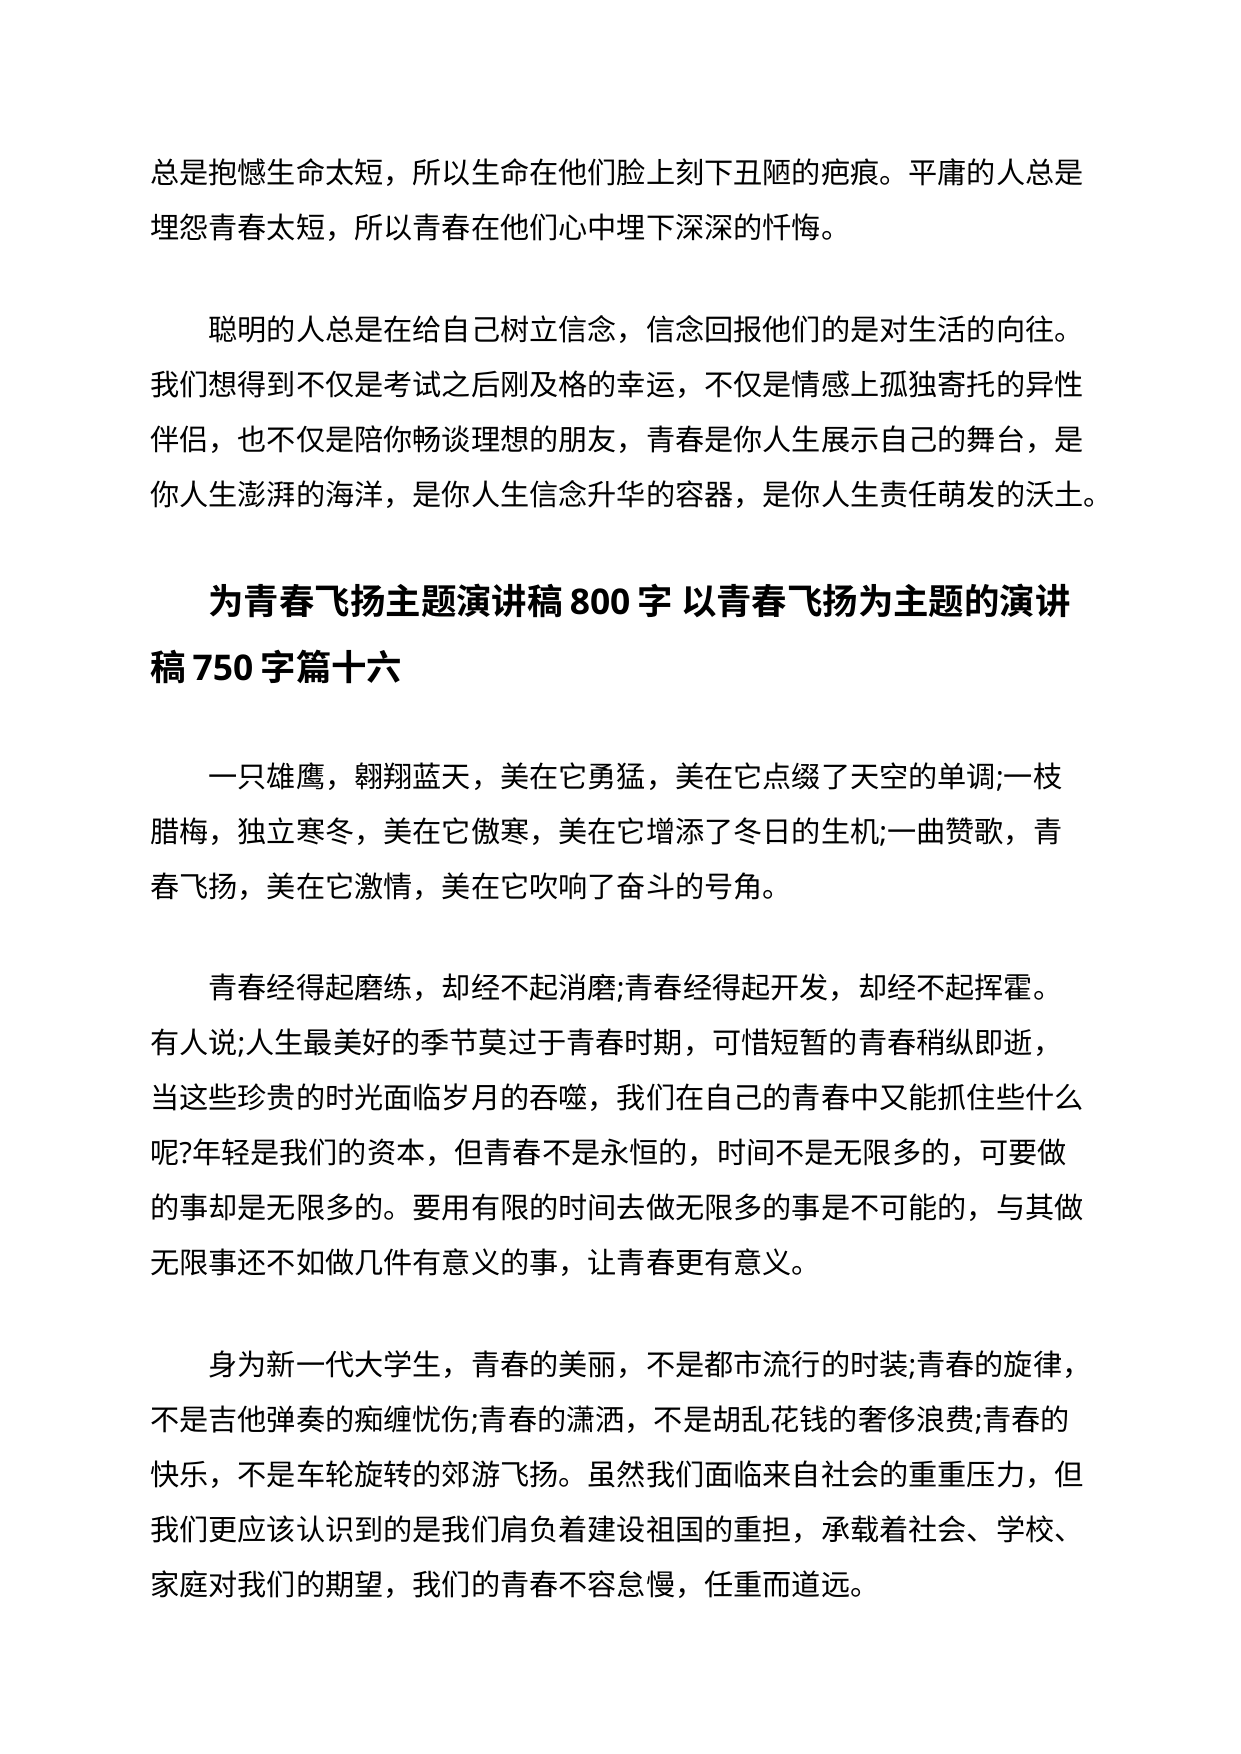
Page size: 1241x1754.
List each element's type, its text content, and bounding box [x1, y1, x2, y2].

text 一只雄鹰，翱翔蓝天，美在它勇猛，美在它点缀了天空的单调;一枝腊梅，独立寒冬，美在它傲寒，美在它增添了冬日的生机;一曲赞歌，青春飞扬，美在它激情，美在它吹响了奋斗的号角。 [150, 753, 1090, 906]
text 为青春飞扬主题演讲稿800字 以青春飞扬为主题的演讲稿750字篇十六 [150, 573, 1090, 691]
text 聪明的人总是在给自己树立信念，信念回报他们的是对生活的向往。我们想得到不仅是考试之后刚及格的幸运，不仅是情感上孤独寄托的异性伴侣，也不仅是陪你畅谈理想的朋友，青春是你人生展示自己的舞台，是你人生澎湃的海洋，是你人生信念升华的容器，是你人生责任萌发的沃土。 [150, 307, 1090, 514]
text 青春经得起磨练，却经不起消磨;青春经得起开发，却经不起挥霍。有人说;人生最美好的季节莫过于青春时期，可惜短暂的青春稍纵即逝，当这些珍贵的时光面临岁月的吞噬，我们在自己的青春中又能抓住些什么呢?年轻是我们的资本，但青春不是永恒的，时间不是无限多的，可要做的事却是无限多的。要用有限的时间去做无限多的事是不可能的，与其做无限事还不如做几件有意义的事，让青春更有意义。 [150, 965, 1090, 1282]
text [150, 150, 1090, 247]
text 身为新一代大学生，青春的美丽，不是都市流行的时装;青春的旋律，不是吉他弹奏的痴缠忧伤;青春的潇洒，不是胡乱花钱的奢侈浪费;青春的快乐，不是车轮旋转的郊游飞扬。虽然我们面临来自社会的重重压力，但我们更应该认识到的是我们肩负着建设祖国的重担，承载着社会、学校、家庭对我们的期望，我们的青春不容怠慢，任重而道远。 [150, 1342, 1090, 1604]
